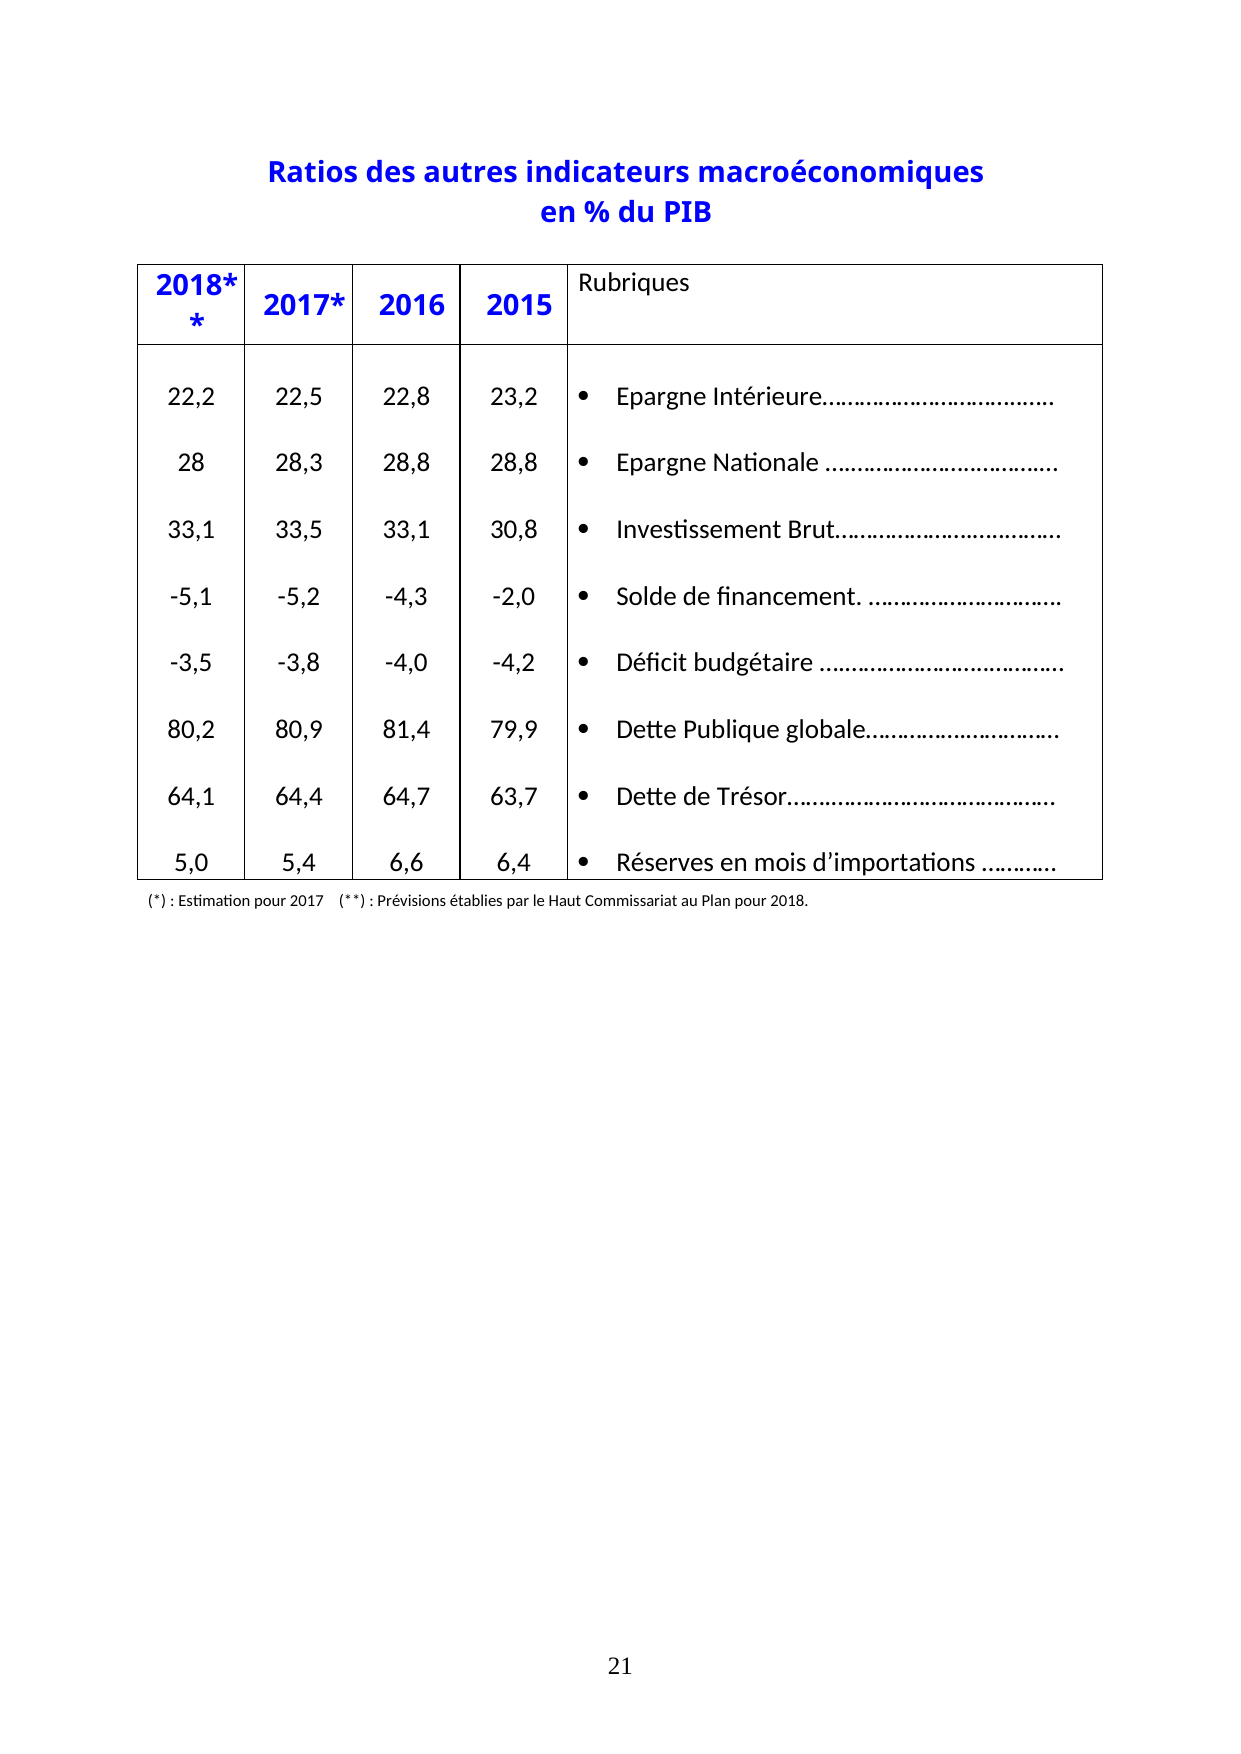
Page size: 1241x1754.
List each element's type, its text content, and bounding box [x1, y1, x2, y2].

table_header Rubriques [568, 265, 1102, 344]
table_header 2015 [461, 265, 567, 344]
table_header 2016 [353, 265, 459, 344]
text Ratios des autres indicateurs macroéconomiques [148, 151, 1104, 191]
table_cell 22,5 28,3 33,5 -5,2 -3,8 80,9 64,4 5,4 [245, 345, 352, 878]
table_cell Epargne Intérieure…………………………..….. Epargne Nationale ….………………..……….… Investissement Brut………………….…..……… Solde de financement. …………………………. Déficit budgétaire ….…………………..………… Dette Publique globale…………….…………… Dette de Trésor…….……………………………… Réserves en mois d’importations ………… [568, 345, 1102, 878]
table_cell 23,2 28,8 30,8 -2,0 -4,2 79,9 63,7 6,4 [461, 345, 567, 878]
table_cell 22,2 28 33,1 -5,1 -3,5 80,2 64,1 5,0 [138, 345, 244, 878]
text (*) : Estimation pour 2017 (**) : Prévisions établies par le Haut Commissariat au Plan pour 2018. [148, 880, 1092, 913]
text en % du PIB [148, 191, 1104, 231]
table_header 2017* [245, 265, 352, 344]
table_header 2018** [138, 265, 244, 344]
table_cell 22,8 28,8 33,1 -4,3 -4,0 81,4 64,7 6,6 [353, 345, 459, 878]
